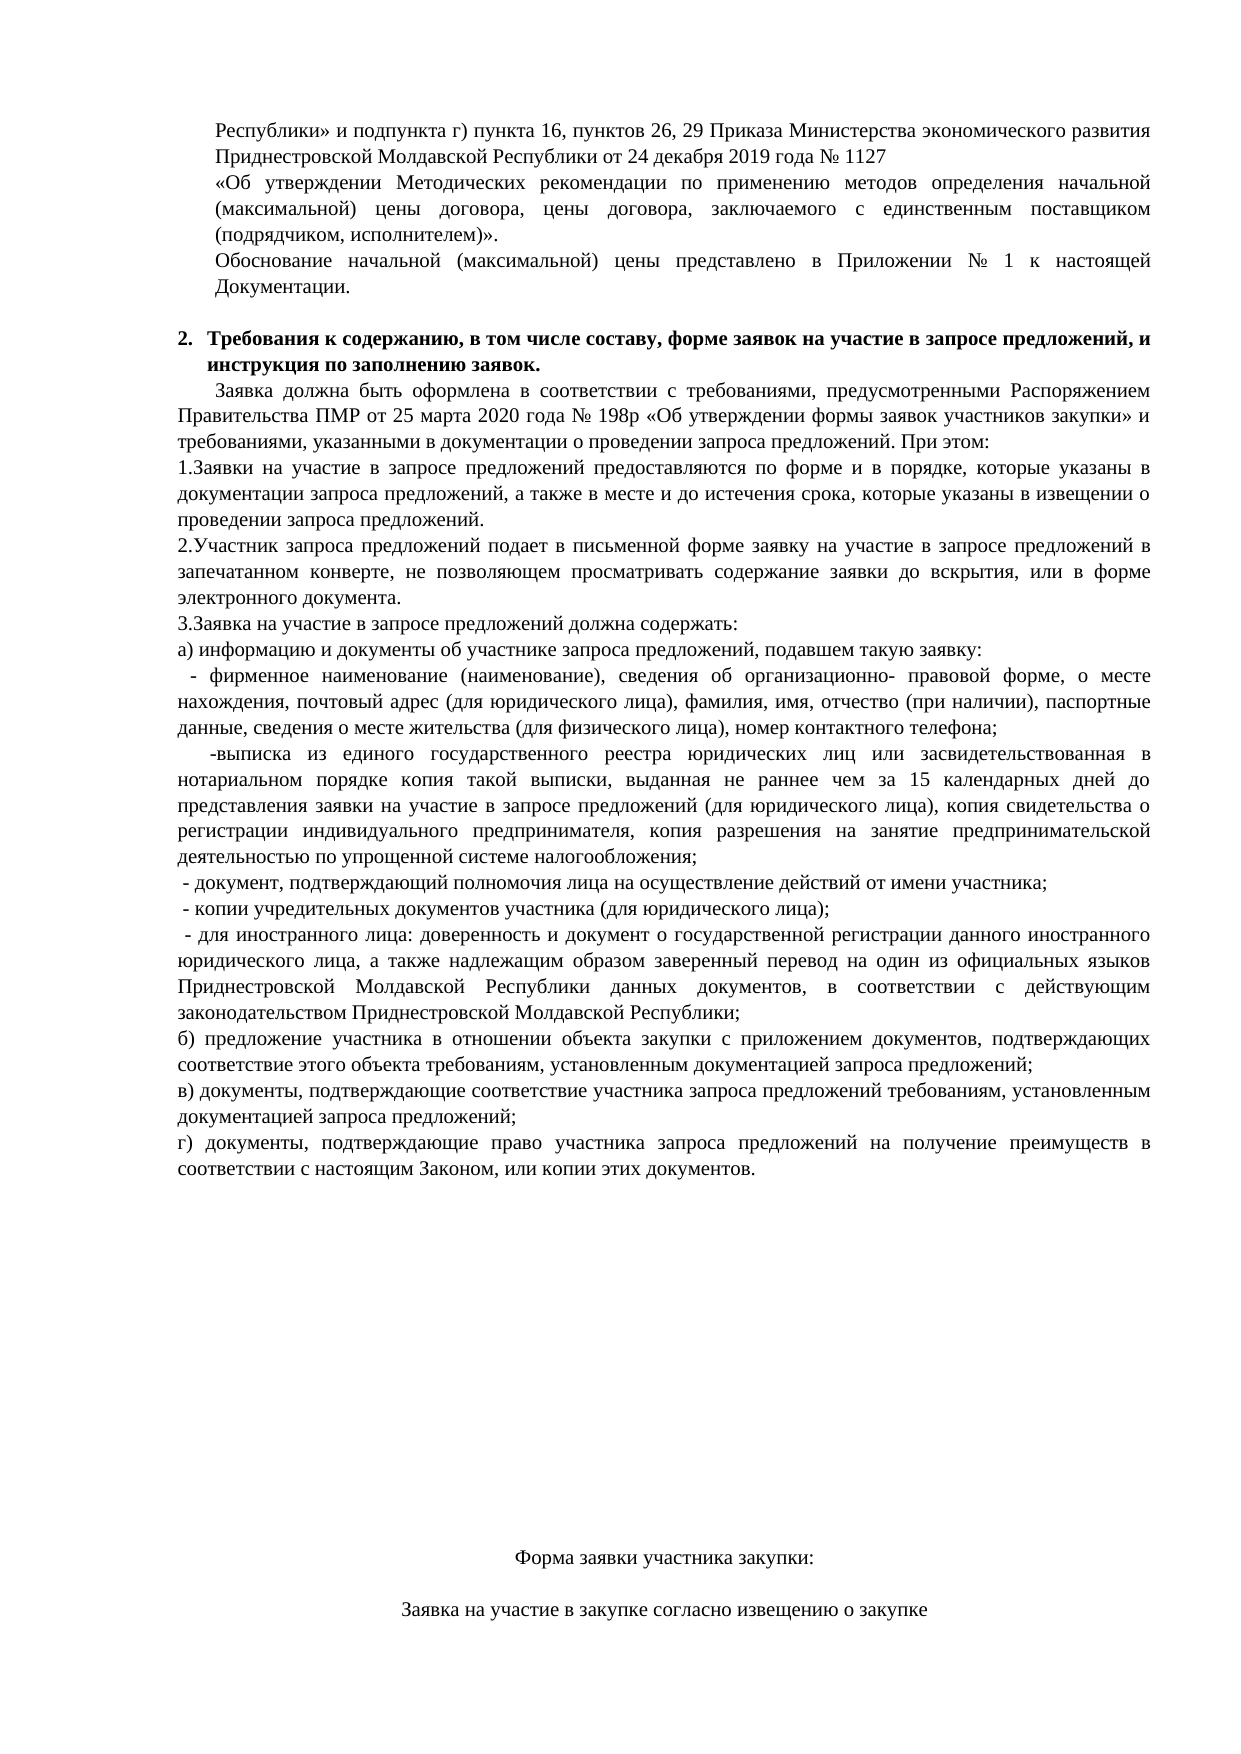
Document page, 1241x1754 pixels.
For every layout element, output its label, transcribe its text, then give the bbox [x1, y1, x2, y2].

text б) предложение участника в отношении объекта закупки с приложением документов, подтверждающих соответствие этого объекта требованиям, установленным документацией запроса предложений; [177, 1026, 1152, 1076]
text Обоснование начальной (максимальной) цены представлено в Приложении № 1 к настоящей Документации. [215, 248, 1152, 298]
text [215, 118, 1152, 168]
list Требования к содержанию, в том числе составу, форме заявок на участие в запросе предложений, и инструкция по заполнению заявок. [177, 326, 1152, 376]
text 1.Заявки на участие в запросе предложений предоставляются по форме и в порядке, которые указаны в документации запроса предложений, а также в месте и до истечения срока, которые указаны в извещении о проведении запроса предложений. [177, 455, 1152, 531]
text Форма заявки участника закупки: [177, 1545, 1152, 1569]
text 3.Заявка на участие в запросе предложений должна содержать: [177, 611, 1152, 635]
text г) документы, подтверждающие право участника запроса предложений на получение преимуществ в соответствии с настоящим Законом, или копии этих документов. [177, 1130, 1152, 1180]
text а) информацию и документы об участнике запроса предложений, подавшем такую заявку: [177, 637, 1152, 661]
text «Об утверждении Методических рекомендации по применению методов определения начальной (максимальной) цены договора, цены договора, заключаемого с единственным поставщиком (подрядчиком, исполнителем)». [215, 170, 1152, 246]
text - копии учредительных документов участника (для юридического лица); [177, 896, 1152, 920]
text - для иностранного лица: доверенность и документ о государственной регистрации данного иностранного юридического лица, а также надлежащим образом заверенный перевод на один из официальных языков Приднестровской Молдавской Республики данных документов, в соответствии с действующим законодательством Приднестровской Молдавской Республики; [177, 922, 1152, 1024]
text 2.Участник запроса предложений подает в письменной форме заявку на участие в запросе предложений в запечатанном конверте, не позволяющем просматривать содержание заявки до вскрытия, или в форме электронного документа. [177, 533, 1152, 609]
text - документ, подтверждающий полномочия лица на осуществление действий от имени участника; [177, 870, 1152, 894]
text - фирменное наименование (наименование), сведения об организационно- правовой форме, о месте нахождения, почтовый адрес (для юридического лица), фамилия, имя, отчество (при наличии), паспортные данные, сведения о месте жительства (для физического лица), номер контактного телефона; [177, 663, 1152, 739]
text -выписка из единого государственного реестра юридических лиц или засвидетельствованная в нотариальном порядке копия такой выписки, выданная не раннее чем за 15 календарных дней до представления заявки на участие в запросе предложений (для юридического лица), копия свидетельства о регистрации индивидуального предпринимателя, копия разрешения на занятие предпринимательской деятельностью по упрощенной системе налогообложения; [177, 741, 1152, 868]
text Заявка должна быть оформлена в соответствии с требованиями, предусмотренными Распоряжением Правительства ПМР от 25 марта 2020 года № 198р «Об утверждении формы заявок участников закупки» и требованиями, указанными в документации о проведении запроса предложений. При этом: [177, 377, 1152, 453]
text Заявка на участие в закупке согласно извещению о закупке [177, 1597, 1152, 1621]
text в) документы, подтверждающие соответствие участника запроса предложений требованиям, установленным документацией запроса предложений; [177, 1078, 1152, 1128]
